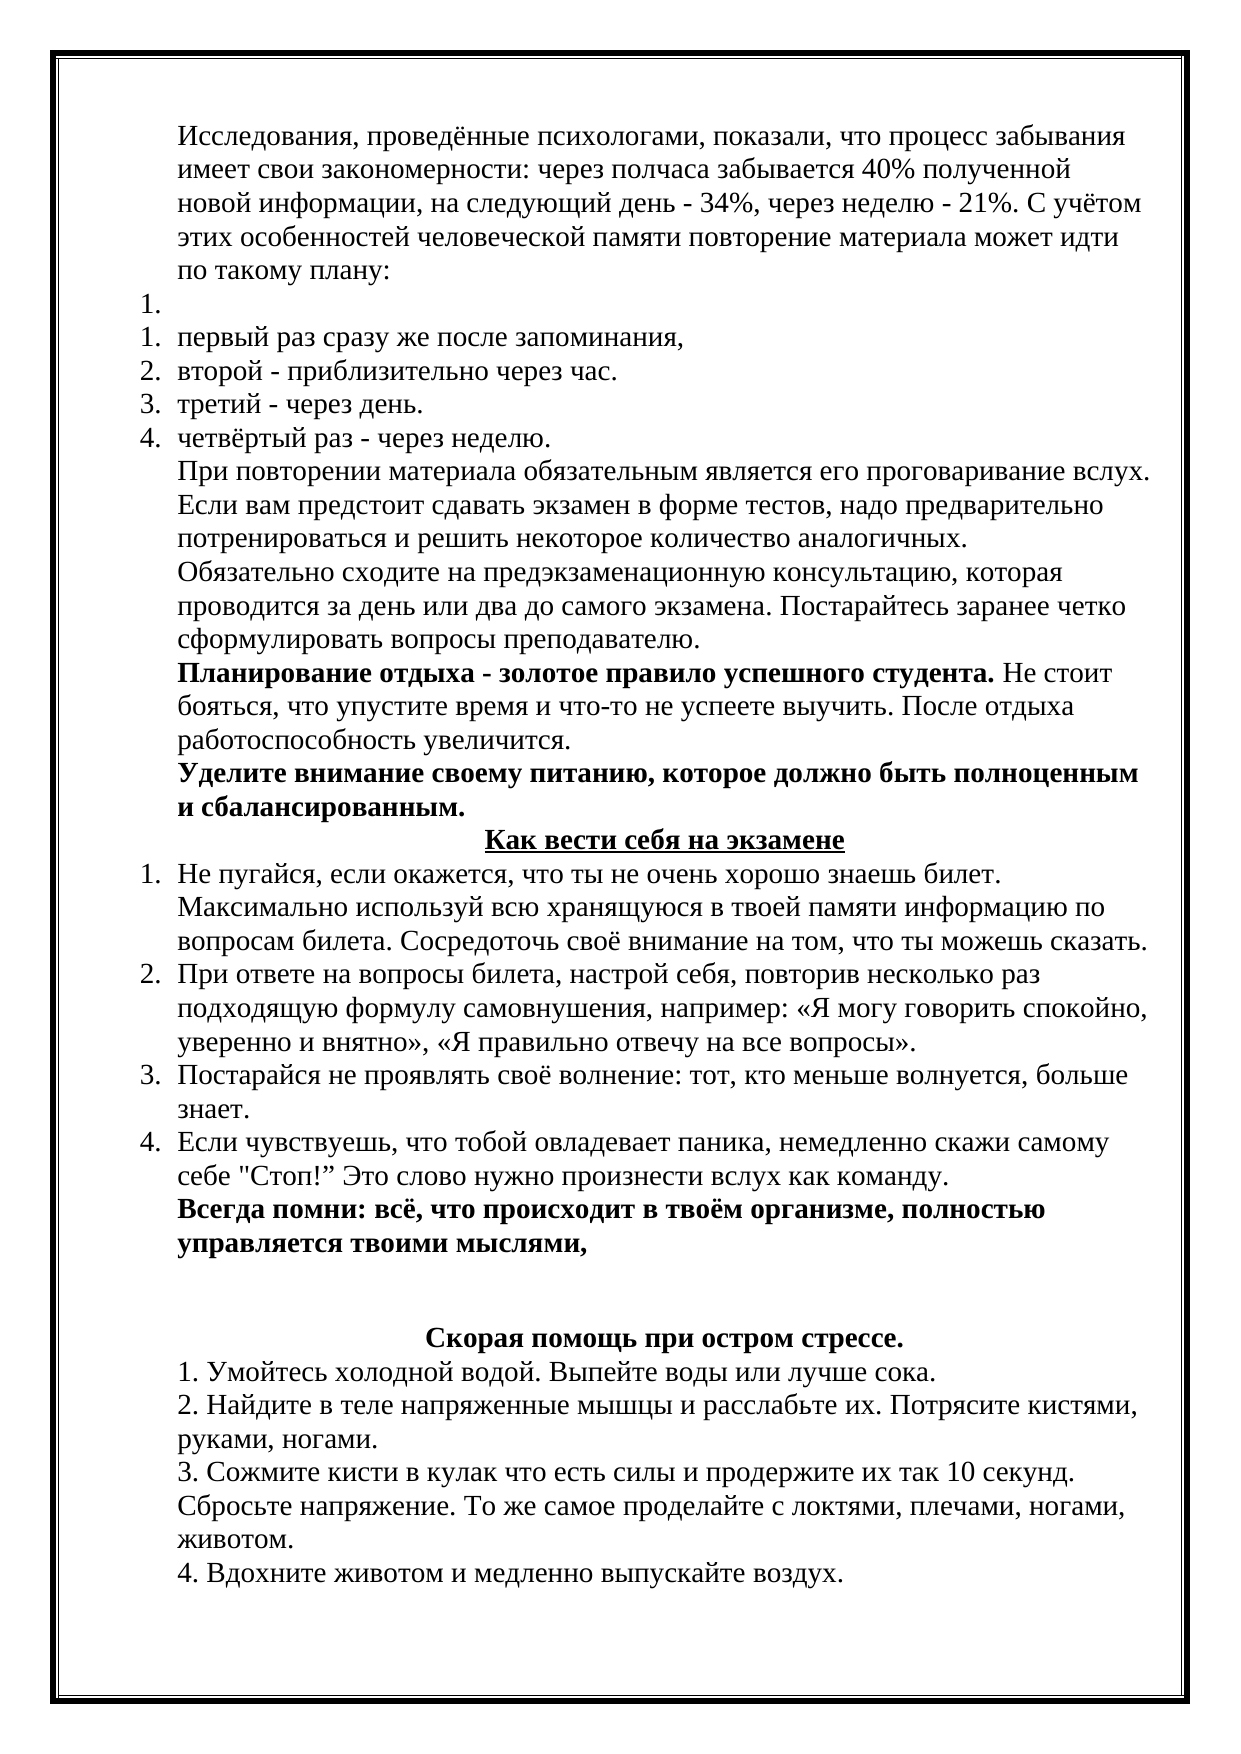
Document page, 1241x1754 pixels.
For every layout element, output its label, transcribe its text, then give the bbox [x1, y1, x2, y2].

text 4. Вдохните животом и медленно выпускайте воздух. [177, 1555, 1152, 1588]
list Если чувствуешь, что тобой овладевает паника, немедленно скажи самому себе "Стоп!” Это слово нужно произнести вслух как команду. [139, 1124, 1152, 1191]
list При ответе на вопросы билета, настрой себя, повторив несколько раз подходящую формулу самовнушения, например: «Я могу говорить спокойно, уверенно и внятно», «Я правильно отвечу на все вопросы». [139, 957, 1152, 1057]
text Уделите внимание своему питанию, которое должно быть полноценным и сбалансированным. [177, 755, 1152, 822]
list второй - приблизительно через час. [139, 353, 1152, 386]
list первый раз сразу же после запоминания, [139, 319, 1152, 353]
list третий - через день. [139, 386, 1152, 420]
list Постарайся не проявлять своё волнение: тот, кто меньше волнуется, больше знает. [139, 1057, 1152, 1124]
text При повторении материала обязательным является его проговаривание вслух. [177, 453, 1152, 487]
text Планирование отдыха - золотое правило успешного студента. Не стоит бояться, что упустите время и что-то не успеете выучить. После отдыха работоспособность увеличится. [177, 655, 1152, 755]
text Если вам предстоит сдавать экзамен в форме тестов, надо предварительно потренироваться и решить некоторое количество аналогичных. [177, 487, 1152, 554]
text Как вести себя на экзамене [177, 822, 1152, 856]
list четвёртый раз - через неделю. [139, 420, 1152, 453]
text Исследования, проведённые психологами, показали, что процесс забывания имеет свои закономерности: через полчаса забывается 40% полученной новой информации, на следующий день - 34%, через неделю - 21%. С учётом этих особенностей человеческой памяти повторение материала может идти по такому плану: [177, 118, 1152, 286]
text Скорая помощь при остром стрессе. [177, 1320, 1152, 1354]
text Обязательно сходите на предэкзаменационную консультацию, которая проводится за день или два до самого экзамена. Постарайтесь заранее четко сформулировать вопросы преподавателю. [177, 554, 1152, 655]
text Всегда помни: всё, что происходит в твоём организме, полностью управляется твоими мыслями, [177, 1191, 1152, 1258]
list Не пугайся, если окажется, что ты не очень хорошо знаешь билет. Максимально используй всю хранящуюся в твоей памяти информацию по вопросам билета. Сосредоточь своё внимание на том, что ты можешь сказать. [139, 856, 1152, 957]
text 2. Найдите в теле напряженные мышцы и расслабьте их. Потрясите кистями, руками, ногами. [177, 1387, 1152, 1454]
text 3. Сожмите кисти в кулак что есть силы и продержите их так 10 секунд. Сбросьте напряжение. То же самое проделайте с локтями, плечами, ногами, животом. [177, 1454, 1152, 1555]
text 1. Умойтесь холодной водой. Выпейте воды или лучше сока. [177, 1354, 1152, 1387]
